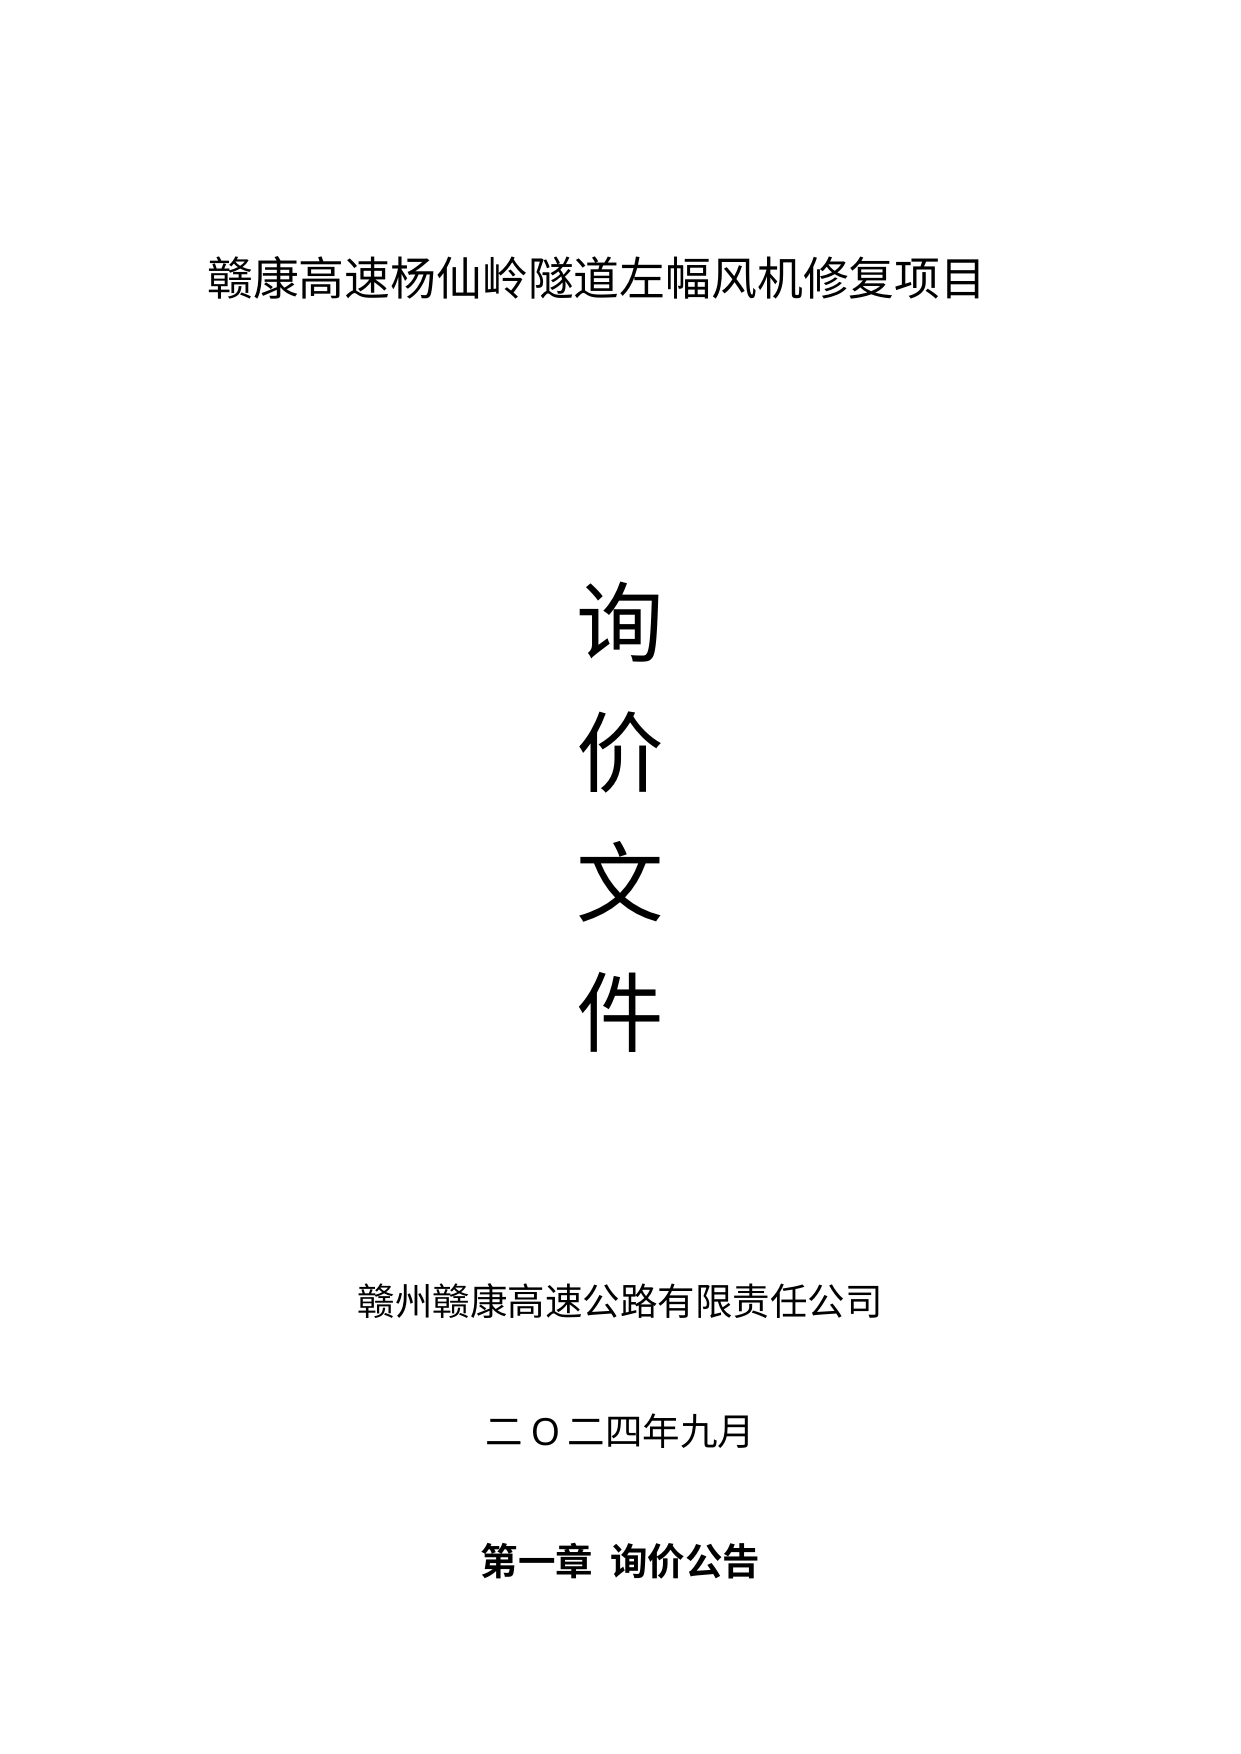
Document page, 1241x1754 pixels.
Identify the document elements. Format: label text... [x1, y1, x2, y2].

text 二O二四年九月 [187, 1397, 1053, 1462]
text 赣州赣康高速公路有限责任公司 [187, 1267, 1053, 1332]
text 第一章 询价公告 [187, 1527, 1053, 1592]
text 件 [187, 942, 1053, 1072]
text 文 [187, 812, 1053, 942]
text 询 [187, 552, 1053, 682]
text 价 [187, 682, 1053, 812]
text 赣康高速杨仙岭隧道左幅风机修复项目 [187, 227, 1006, 324]
